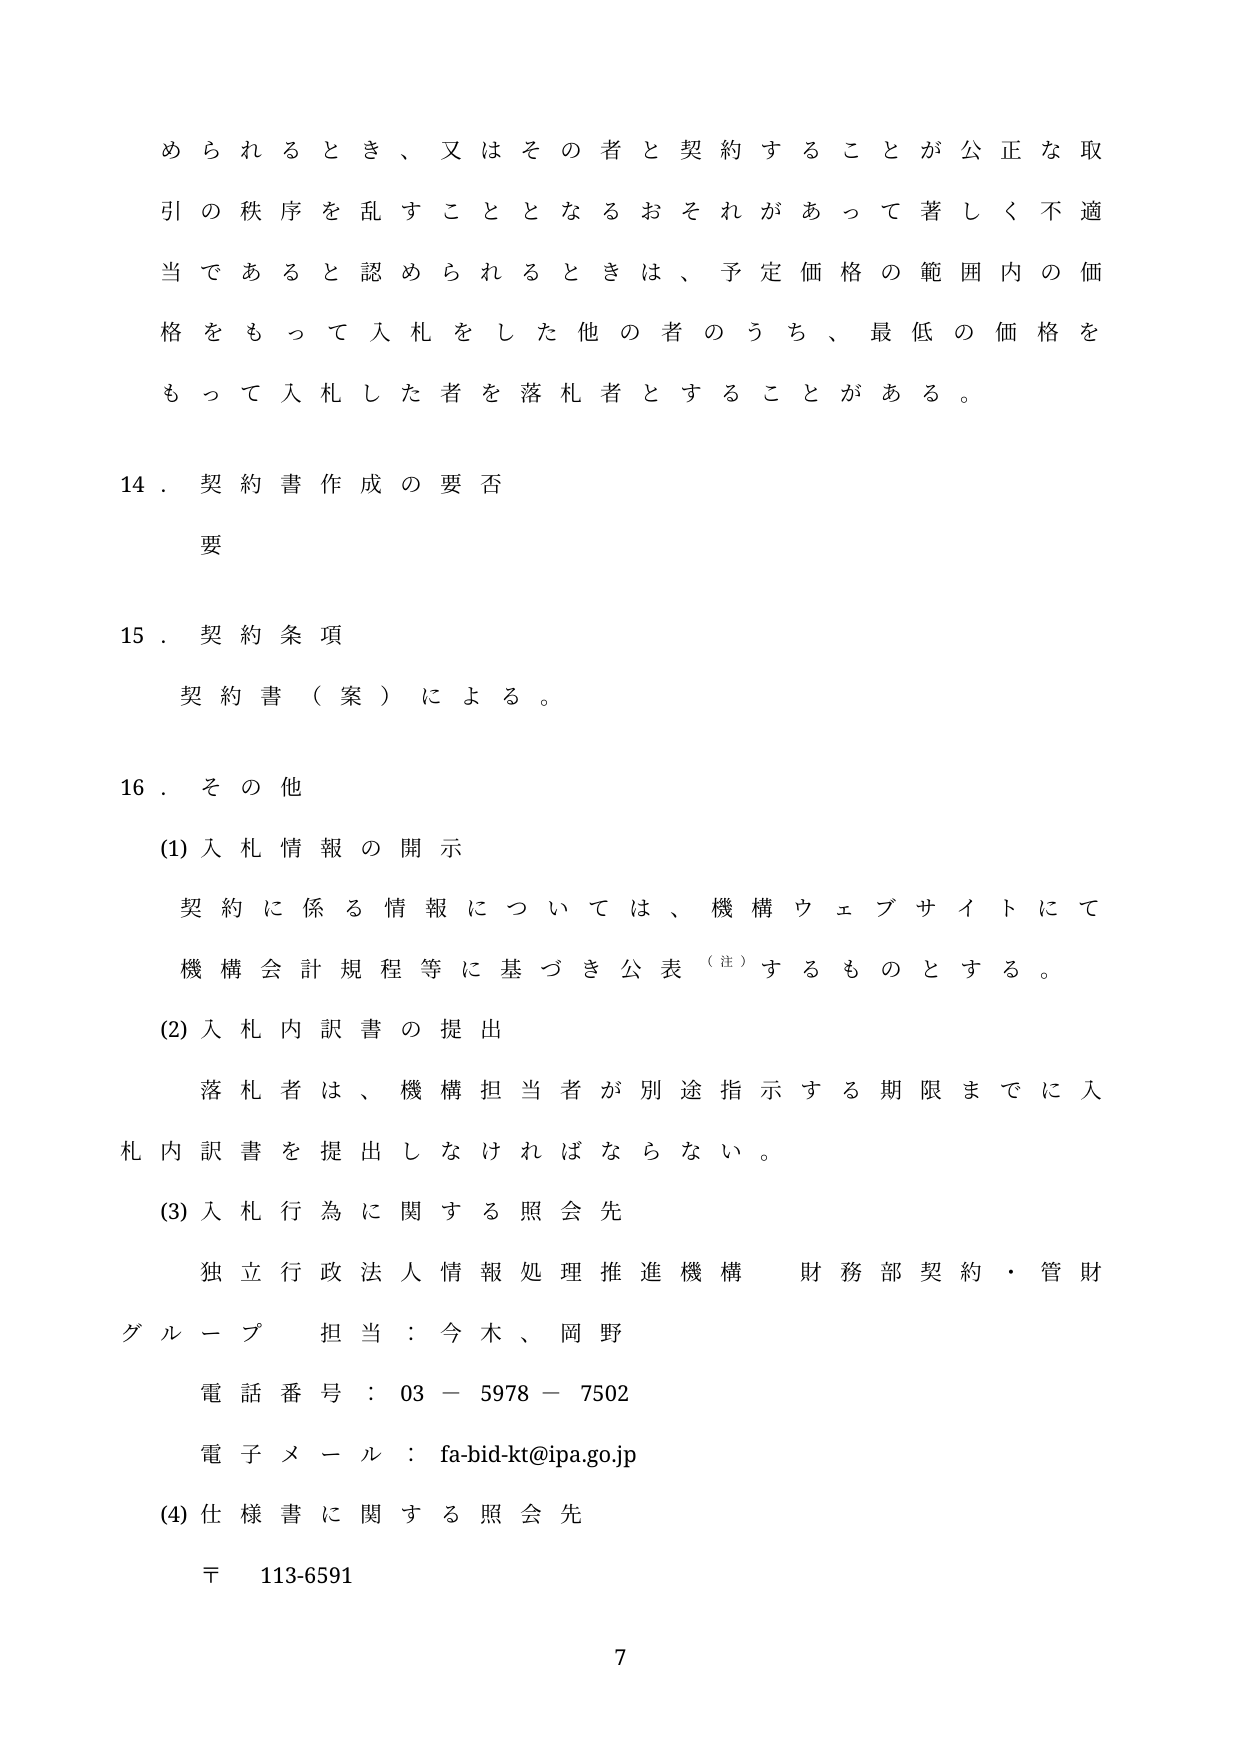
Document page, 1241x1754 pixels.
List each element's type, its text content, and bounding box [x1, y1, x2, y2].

text 14．契約書作成の要否 [120, 453, 1120, 513]
text 契約に係る情報については、機構ウェブサイトにて機構会計規程等に基づき公表（注）するものとする。 [160, 877, 1120, 998]
text 契約書（案）による。 [120, 665, 1120, 725]
text (4) 仕様書に関する照会先 [140, 1483, 1120, 1544]
text 〒113-6591 [120, 1544, 1120, 1604]
text 独立行政法人情報処理推進機構 財務部契約・管財グループ 担当：今木、岡野 [120, 1241, 1120, 1362]
text 16．その他 [120, 756, 1120, 816]
text 電子メール：fa-bid-kt@ipa.go.jp [120, 1423, 1120, 1483]
text 要 [120, 513, 1120, 574]
text 電話番号：03－5978－7502 [120, 1362, 1120, 1423]
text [140, 119, 1120, 422]
text (3) 入札行為に関する照会先 [120, 1180, 1120, 1241]
text 落札者は、機構担当者が別途指示する期限までに入札内訳書を提出しなければならない。 [120, 1059, 1120, 1180]
text (1) 入札情報の開示 [120, 816, 1120, 877]
text (2) 入札内訳書の提出 [120, 998, 1120, 1059]
text 15．契約条項 [120, 604, 1120, 665]
